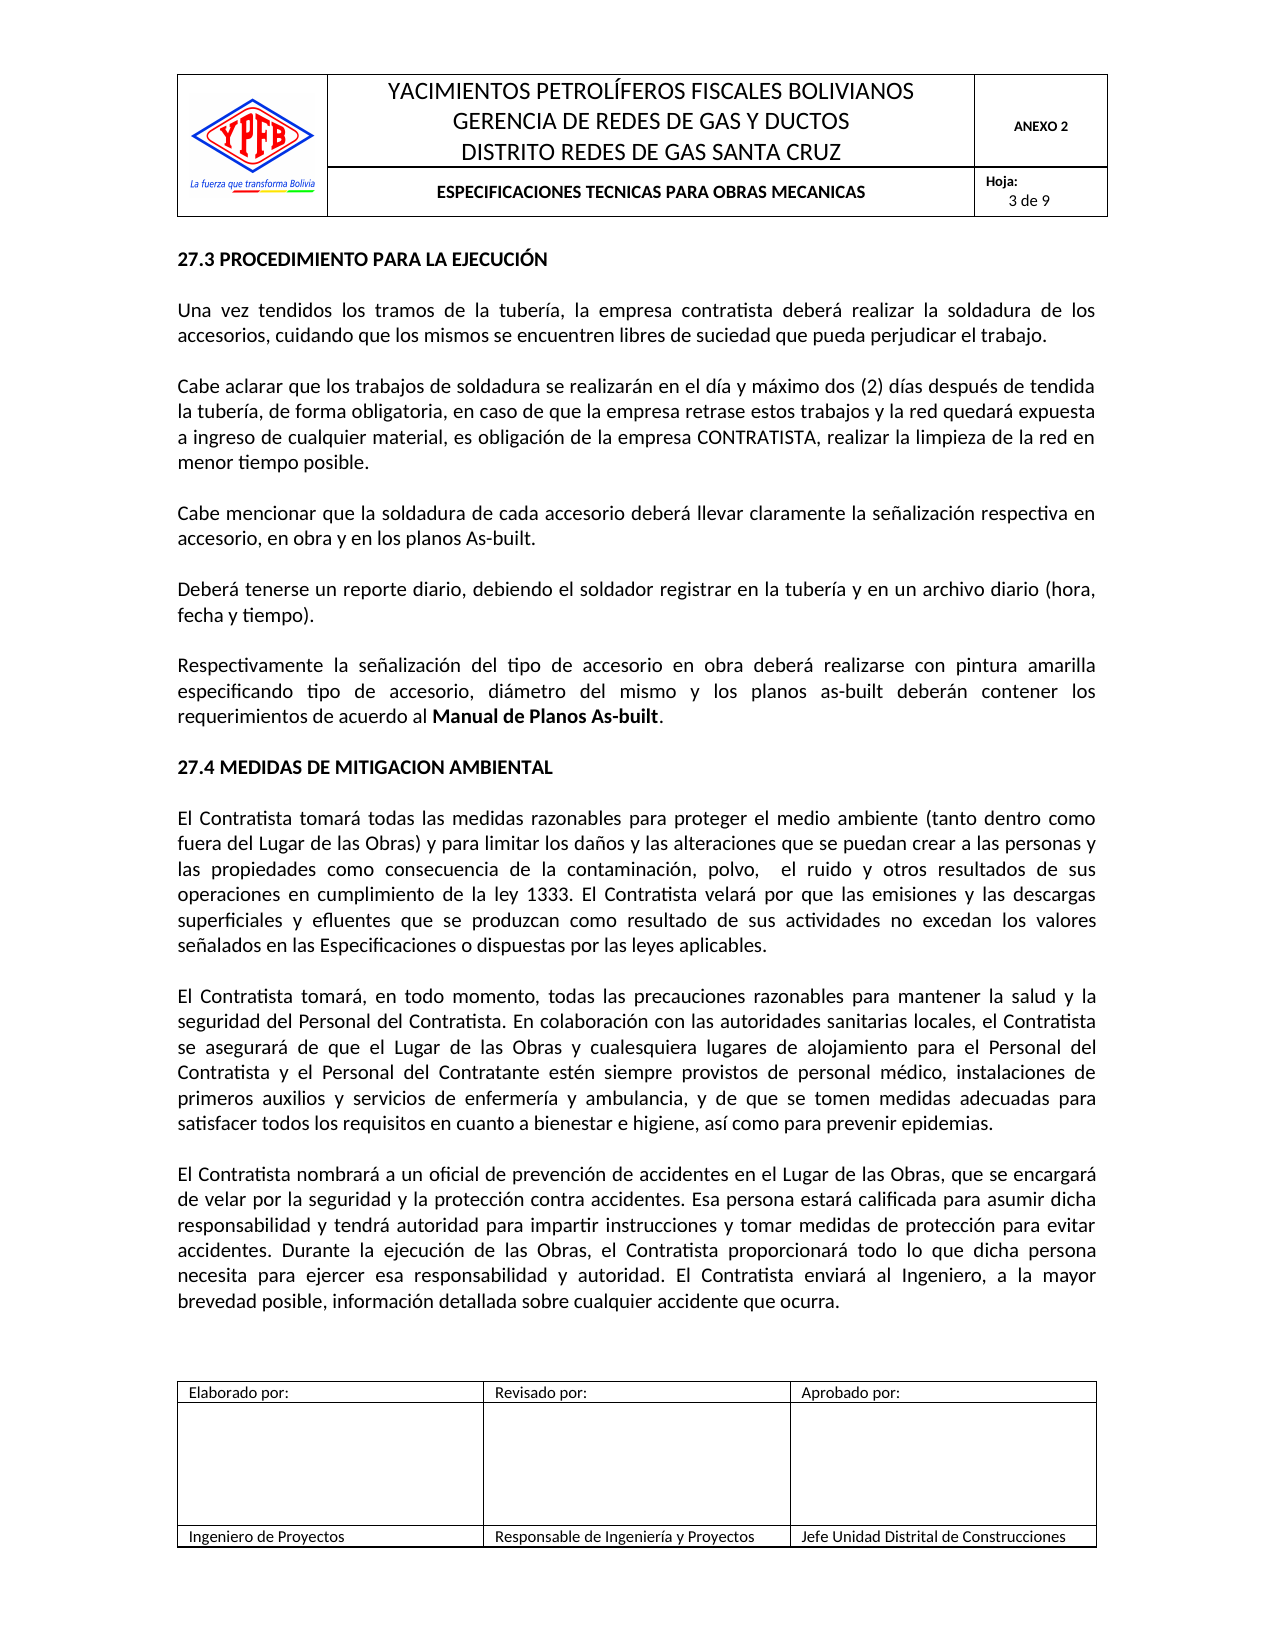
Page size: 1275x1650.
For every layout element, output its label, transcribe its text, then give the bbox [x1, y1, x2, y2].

text El Contratista tomará todas las medidas razonables para proteger el medio ambiente (tanto dentro como fuera del Lugar de las Obras) y para limitar los daños y las alteraciones que se puedan crear a las personas y las propiedades como consecuencia de la contaminación, polvo, el ruido y otros resultados de sus operaciones en cumplimiento de la ley 1333. El Contratista velará por que las emisiones y las descargas superficiales y efluentes que se produzcan como resultado de sus actividades no excedan los valores señalados en las Especificaciones o dispuestas por las leyes aplicables. [177, 805, 1098, 958]
text Cabe aclarar que los trabajos de soldadura se realizarán en el día y máximo dos (2) días después de tendida la tubería, de forma obligatoria, en caso de que la empresa retrase estos trabajos y la red quedará expuesta a ingreso de cualquier material, es obligación de la empresa CONTRATISTA, realizar la limpieza de la red en menor tiempo posible. [177, 373, 1098, 475]
list PROCEDIMIENTO PARA LA EJECUCIÓN [177, 246, 1098, 271]
text Respectivamente la señalización del tipo de accesorio en obra deberá realizarse con pintura amarilla especificando tipo de accesorio, diámetro del mismo y los planos as-built deberán contener los requerimientos de acuerdo al Manual de Planos As-built. [177, 653, 1098, 729]
list MEDIDAS DE MITIGACION AMBIENTAL [177, 754, 1098, 780]
picture [188, 93, 316, 198]
text Una vez tendidos los tramos de la tubería, la empresa contratista deberá realizar la soldadura de los accesorios, cuidando que los mismos se encuentren libres de suciedad que pueda perjudicar el trabajo. [177, 297, 1098, 348]
text Deberá tenerse un reporte diario, debiendo el soldador registrar en la tubería y en un archivo diario (hora, fecha y tiempo). [177, 576, 1098, 627]
text Cabe mencionar que la soldadura de cada accesorio deberá llevar claramente la señalización respectiva en accesorio, en obra y en los planos As-built. [177, 500, 1098, 551]
text El Contratista tomará, en todo momento, todas las precauciones razonables para mantener la salud y la seguridad del Personal del Contratista. En colaboración con las autoridades sanitarias locales, el Contratista se asegurará de que el Lugar de las Obras y cualesquiera lugares de alojamiento para el Personal del Contratista y el Personal del Contratante estén siempre provistos de personal médico, instalaciones de primeros auxilios y servicios de enfermería y ambulancia, y de que se tomen medidas adecuadas para satisfacer todos los requisitos en cuanto a bienestar e higiene, así como para prevenir epidemias. [177, 983, 1098, 1136]
text El Contratista nombrará a un oficial de prevención de accidentes en el Lugar de las Obras, que se encargará de velar por la seguridad y la protección contra accidentes. Esa persona estará calificada para asumir dicha responsabilidad y tendrá autoridad para impartir instrucciones y tomar medidas de protección para evitar accidentes. Durante la ejecución de las Obras, el Contratista proporcionará todo lo que dicha persona necesita para ejercer esa responsabilidad y autoridad. El Contratista enviará al Ingeniero, a la mayor brevedad posible, información detallada sobre cualquier accidente que ocurra. [177, 1161, 1098, 1313]
